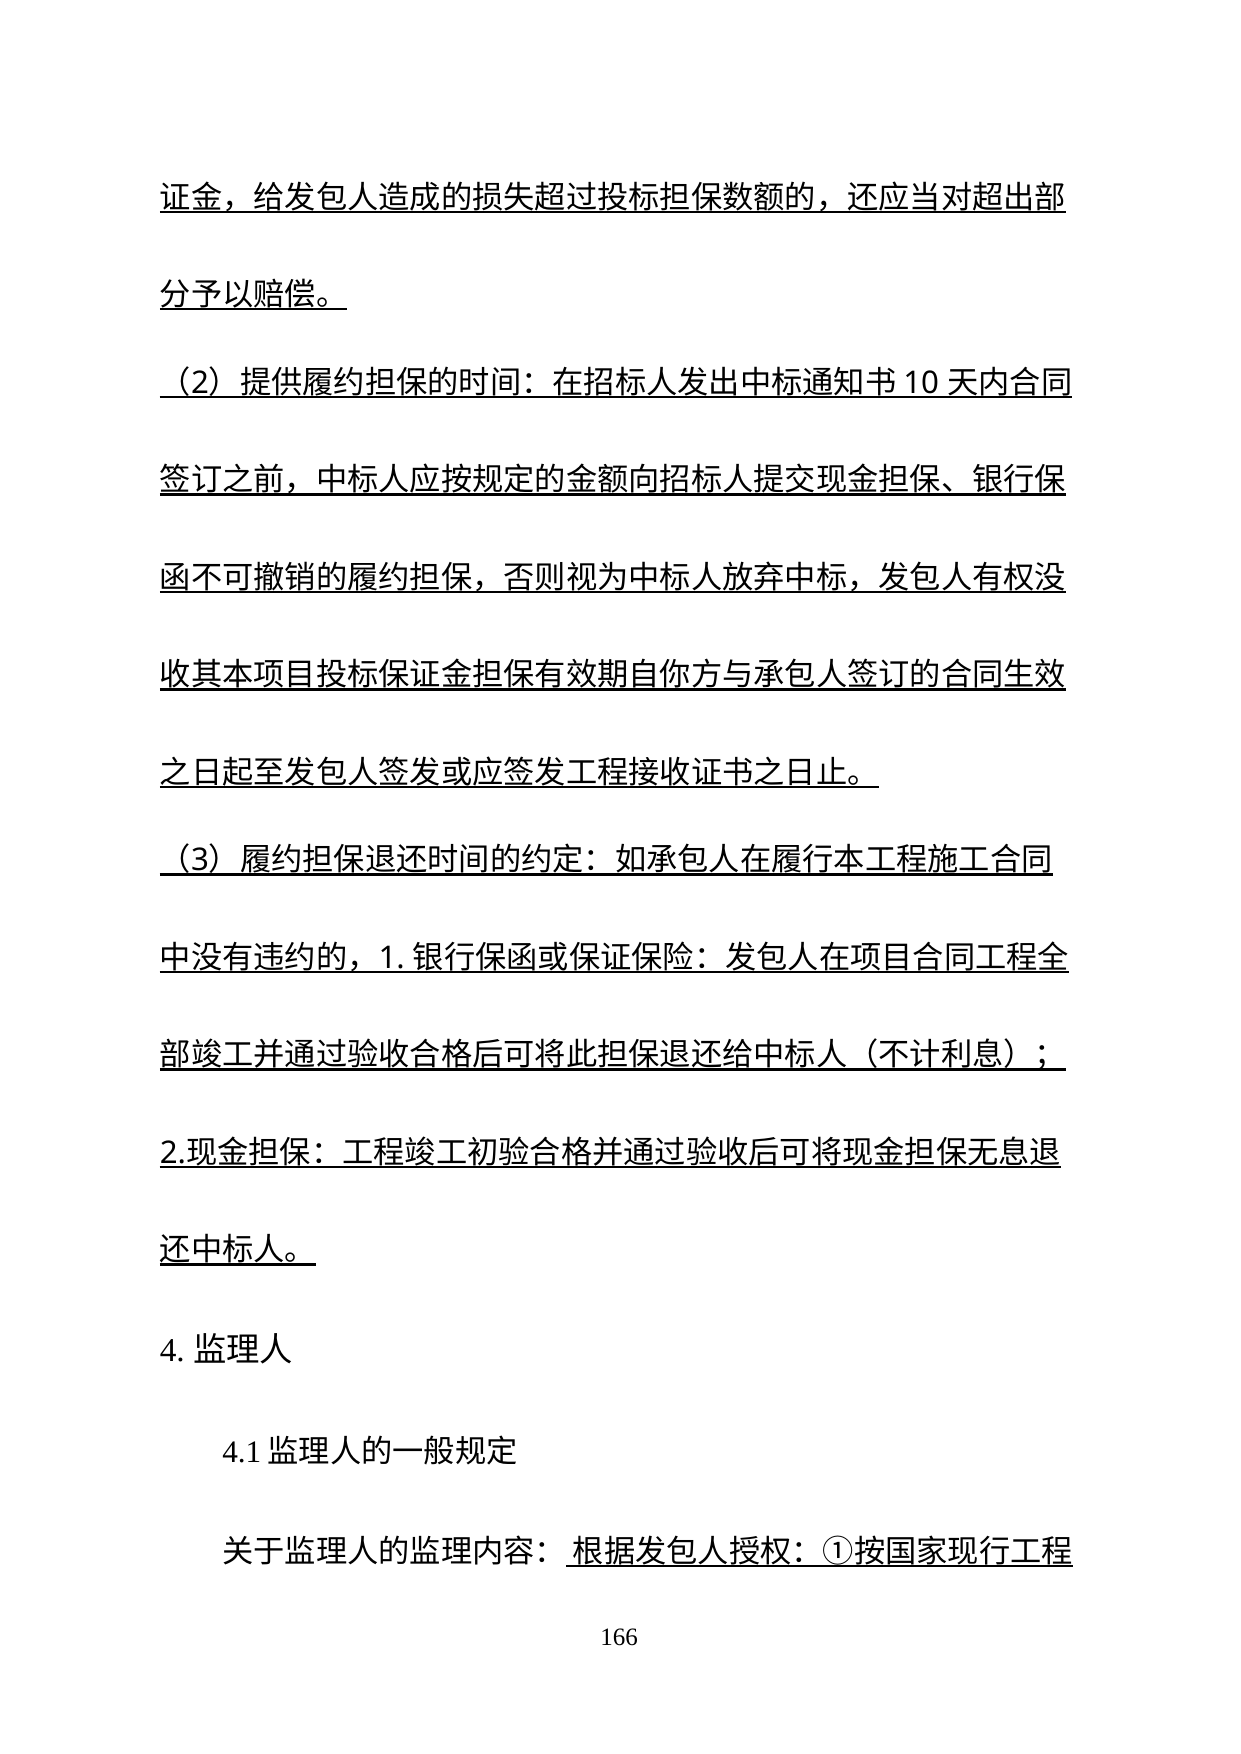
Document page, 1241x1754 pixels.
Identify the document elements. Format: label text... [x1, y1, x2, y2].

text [159, 1516, 1078, 1581]
text 4.1监理人的一般规定 [159, 1416, 1078, 1481]
text （3）履约担保退还时间的约定：如承包人在履行本工程施工合同中没有违约的，1. 银行保函或保证保险：发包人在项目合同工程全部竣工并通过验收合格后可将此担保退还给中标人（不计利息）；2.现金担保：工程竣工初验合格并通过验收后可将现金担保无息退还中标人。 [159, 825, 1078, 1280]
text （2）提供履约担保的时间：在招标人发出中标通知书 10 天内合同签订之前，中标人应按规定的金额向招标人提交现金担保、银行保函不可撤销的履约担保，否则视为中标人放弃中标，发包人有权没收其本项目投标保证金担保有效期自你方与承包人签订的合同生效之日起至发包人签发或应签发工程接收证书之日止。 [159, 347, 1078, 802]
subtitle 4. 监理人 [159, 1315, 1078, 1380]
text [159, 162, 1078, 324]
